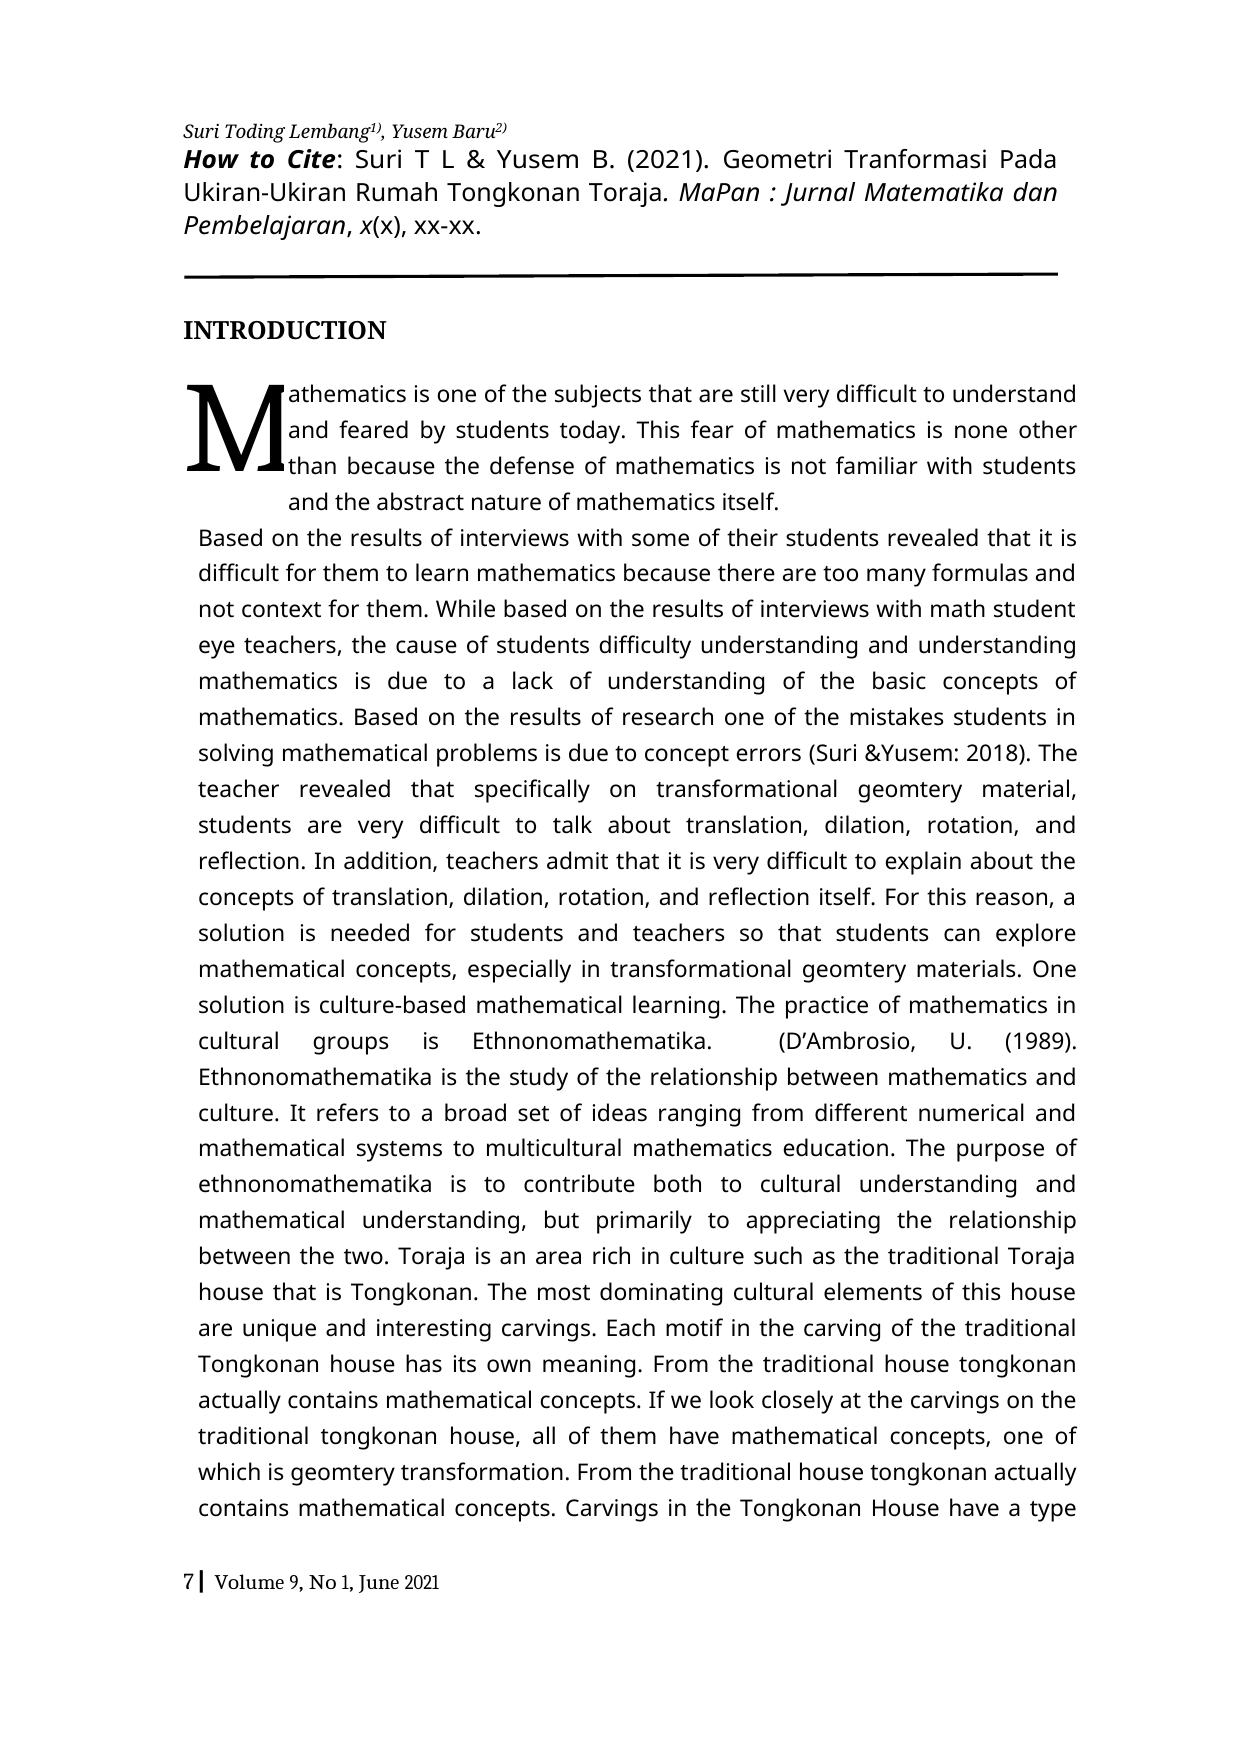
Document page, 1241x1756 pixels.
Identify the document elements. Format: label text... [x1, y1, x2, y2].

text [198, 521, 1078, 1523]
subtitle INTRODUCTION [183, 313, 1078, 347]
text How to Cite: Suri T L & Yusem B. (2021). Geometri Tranformasi Pada Ukiran-Ukiran Rumah Tongkonan Toraja. MaPan : Jurnal Matematika dan Pembelajaran, x(x), xx-xx. [183, 142, 1058, 242]
text athematics is one of the subjects that are still very difficult to understand and feared by students today. This fear of mathematics is none other than because the defense of mathematics is not familiar with students and the abstract nature of mathematics itself. [288, 378, 1078, 517]
